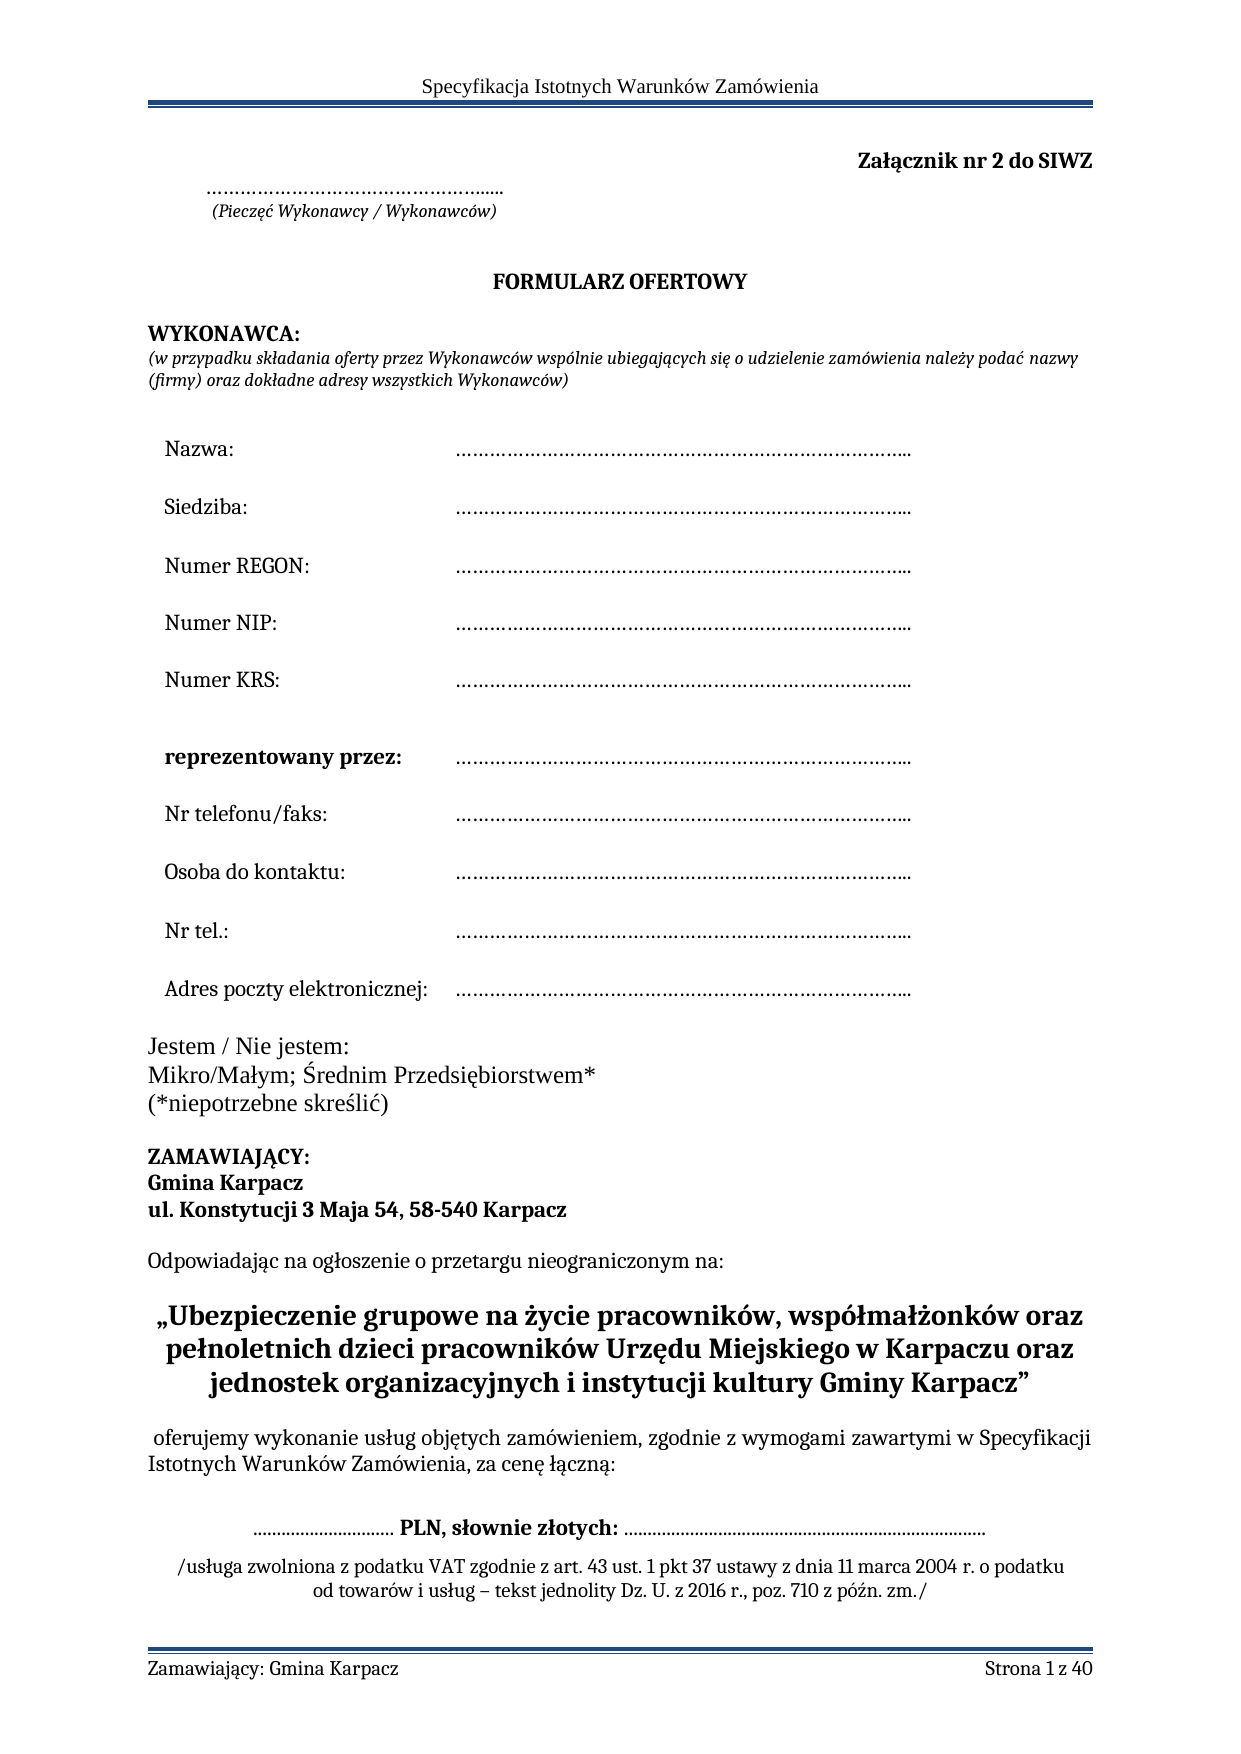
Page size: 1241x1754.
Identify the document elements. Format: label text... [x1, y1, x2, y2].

text FORMULARZ OFERTOWY [148, 268, 1093, 295]
list (*niepotrzebne skreślić) [148, 1088, 1093, 1117]
text …………………………………………..... [148, 174, 561, 200]
text WYKONAWCA: [148, 321, 1093, 347]
table_cell …………………………………………………………………….. [443, 770, 1087, 827]
table_cell Numer REGON: [153, 520, 443, 579]
table_cell …………………………………………………………………….. [443, 693, 1087, 770]
text /usługa zwolniona z podatku VAT zgodnie z art. 43 ust. 1 pkt 37 ustawy z dnia 11 marca 2004 r. o podatku od towarów i usług – tekst jednolity Dz. U. z 2016 r., poz. 710 z późn. zm./ [148, 1554, 1093, 1602]
table_cell …………………………………………………………………….. [443, 636, 1087, 693]
table_cell Siedziba: [153, 462, 443, 520]
table_cell …………………………………………………………………….. [443, 520, 1087, 579]
table_cell …………………………………………………………………….. [443, 885, 1087, 944]
text Odpowiadając na ogłoszenie o przetargu nieograniczonym na: [148, 1248, 1093, 1274]
text Gmina Karpacz [148, 1170, 1093, 1196]
table_cell Nr telefonu/faks: [153, 770, 443, 827]
list Jestem / Nie jestem: [148, 1031, 1093, 1060]
table_cell Numer NIP: [153, 579, 443, 636]
text „Ubezpieczenie grupowe na życie pracowników, współmałżonków oraz pełnoletnich dzieci pracowników Urzędu Miejskiego w Karpaczu oraz jednostek organizacyjnych i instytucji kultury Gminy Karpacz” [148, 1299, 1093, 1400]
text (w przypadku składania oferty przez Wykonawców wspólnie ubiegających się o udzielenie zamówienia należy podać nazwy (firmy) oraz dokładne adresy wszystkich Wykonawców) [148, 347, 1093, 391]
text ZAMAWIAJĄCY: [148, 1144, 1093, 1170]
list Mikro/Małym; Średnim Przedsiębiorstwem* [148, 1060, 1093, 1088]
text (Pieczęć Wykonawcy / Wykonawców) [148, 200, 561, 222]
list oferujemy wykonanie usług objętych zamówieniem, zgodnie z wymogami zawartymi w Specyfikacji Istotnych Warunków Zamówienia, za cenę łączną: [148, 1425, 1093, 1477]
table_cell Nr tel.: [153, 885, 443, 944]
text Załącznik nr 2 do SIWZ [185, 148, 1093, 174]
table_cell reprezentowany przez: [153, 693, 443, 770]
table_cell …………………………………………………………………….. [443, 579, 1087, 636]
table_cell …………………………………………………………………….. [443, 462, 1087, 520]
table_cell Osoba do kontaktu: [153, 828, 443, 885]
table_header …………………………………………………………………….. [443, 403, 1087, 462]
table_header Nazwa: [153, 403, 443, 462]
text .............................. PLN, słownie złotych: ............................................................................. [148, 1515, 1093, 1541]
table_cell …………………………………………………………………….. [443, 944, 1087, 1002]
table_cell …………………………………………………………………….. [443, 828, 1087, 885]
text ul. Konstytucji 3 Maja 54, 58-540 Karpacz [148, 1196, 1093, 1223]
table_cell Numer KRS: [153, 636, 443, 693]
table_cell Adres poczty elektronicznej: [153, 944, 443, 1002]
